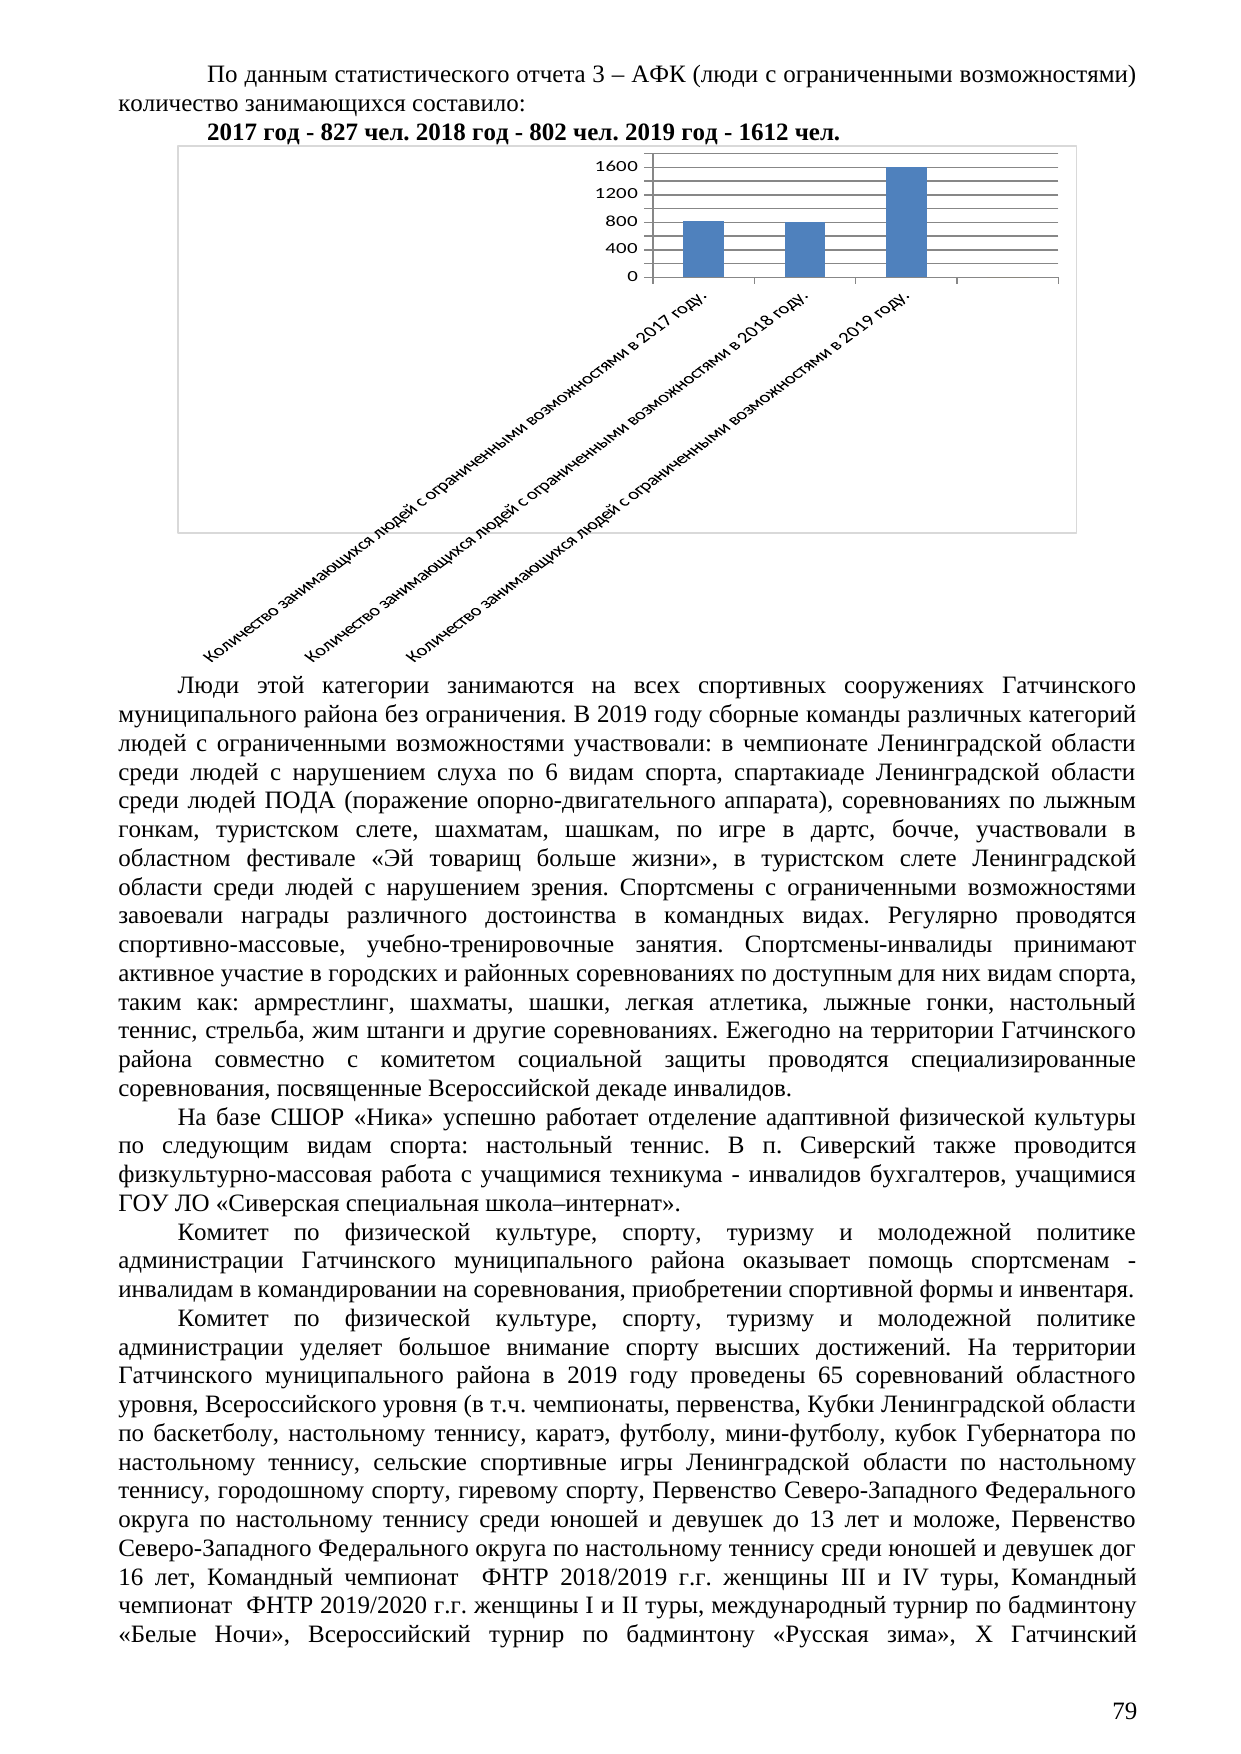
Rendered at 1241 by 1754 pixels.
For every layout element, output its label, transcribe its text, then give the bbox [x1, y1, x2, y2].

text По данным статистического отчета 3 – АФК (люди с ограниченными возможностями) количество занимающихся составило: [118, 59, 1137, 117]
text На базе СШОР «Ника» успешно работает отделение адаптивной физической культуры по следующим видам спорта: настольный теннис. В п. Сиверский также проводится физкультурно-массовая работа с учащимися техникума - инвалидов бухгалтеров, учащимися ГОУ ЛО «Сиверская специальная школа–интернат». [118, 1102, 1137, 1217]
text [118, 1303, 1137, 1648]
text 2017 год - 827 чел. 2018 год - 802 чел. 2019 год - 1612 чел. [118, 117, 1137, 145]
text Комитет по физической культуре, спорту, туризму и молодежной политике администрации Гатчинского муниципального района оказывает помощь спортсменам - инвалидам в командировании на соревнования, приобретении спортивной формы и инвентаря. [118, 1217, 1137, 1303]
text Люди этой категории занимаются на всех спортивных сооружениях Гатчинского муниципального района без ограничения. В 2019 году сборные команды различных категорий людей с ограниченными возможностями участвовали: в чемпионате Ленинградской области среди людей с нарушением слуха по 6 видам спорта, спартакиаде Ленинградской области среди людей ПОДА (поражение опорно-двигательного аппарата), соревнованиях по лыжным гонкам, туристском слете, шахматам, шашкам, по игре в дартс, бочче, участвовали в областном фестивале «Эй товарищ больше жизни», в туристском слете Ленинградской области среди людей с нарушением зрения. Спортсмены с ограниченными возможностями завоевали награды различного достоинства в командных видах. Регулярно проводятся спортивно-массовые, учебно-тренировочные занятия. Спортсмены-инвалиды принимают активное участие в городских и районных соревнованиях по доступным для них видам спорта, таким как: армрестлинг, шахматы, шашки, легкая атлетика, лыжные гонки, настольный теннис, стрельба, жим штанги и другие соревнованиях. Ежегодно на территории Гатчинского района совместно с комитетом социальной защиты проводятся специализированные соревнования, посвященные Всероссийской декаде инвалидов. [118, 670, 1137, 1102]
